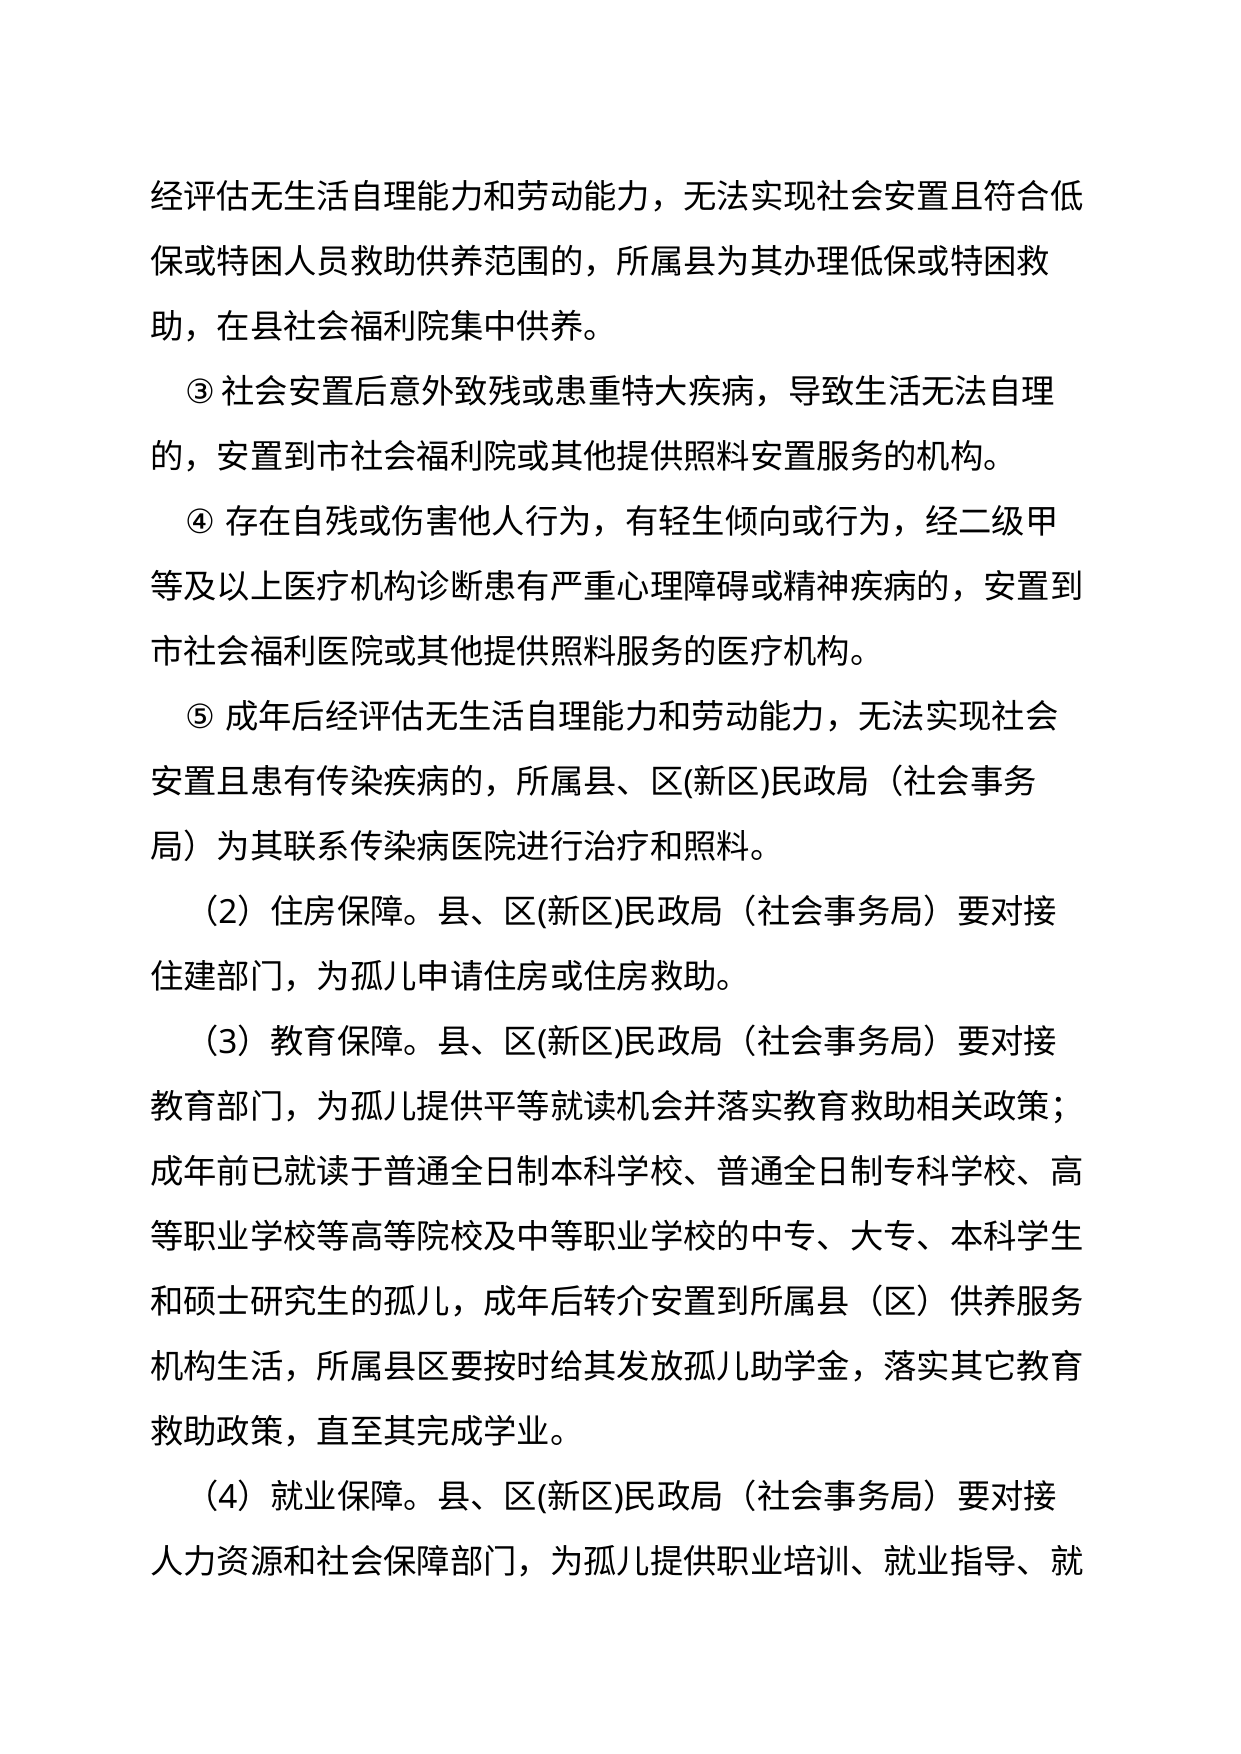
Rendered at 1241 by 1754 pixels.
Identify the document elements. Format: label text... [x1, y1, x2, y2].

text ④存在自残或伤害他人行为，有轻生倾向或行为，经二级甲等及以上医疗机构诊断患有严重心理障碍或精神疾病的，安置到市社会福利医院或其他提供照料服务的医疗机构。 [150, 487, 1090, 682]
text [150, 1462, 1090, 1592]
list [150, 162, 1090, 357]
list ③社会安置后意外致残或患重特大疾病，导致生活无法自理的，安置到市社会福利院或其他提供照料安置服务的机构。 [150, 357, 1090, 487]
text （3）教育保障。县、区(新区)民政局（社会事务局）要对接教育部门，为孤儿提供平等就读机会并落实教育救助相关政策；成年前已就读于普通全日制本科学校、普通全日制专科学校、高等职业学校等高等院校及中等职业学校的中专、大专、本科学生和硕士研究生的孤儿，成年后转介安置到所属县（区）供养服务机构生活，所属县区要按时给其发放孤儿助学金，落实其它教育救助政策，直至其完成学业。 [150, 1007, 1090, 1462]
text （2）住房保障。县、区(新区)民政局（社会事务局）要对接住建部门，为孤儿申请住房或住房救助。 [150, 877, 1090, 1007]
text ⑤成年后经评估无生活自理能力和劳动能力，无法实现社会安置且患有传染疾病的，所属县、区(新区)民政局（社会事务局）为其联系传染病医院进行治疗和照料。 [150, 682, 1090, 877]
